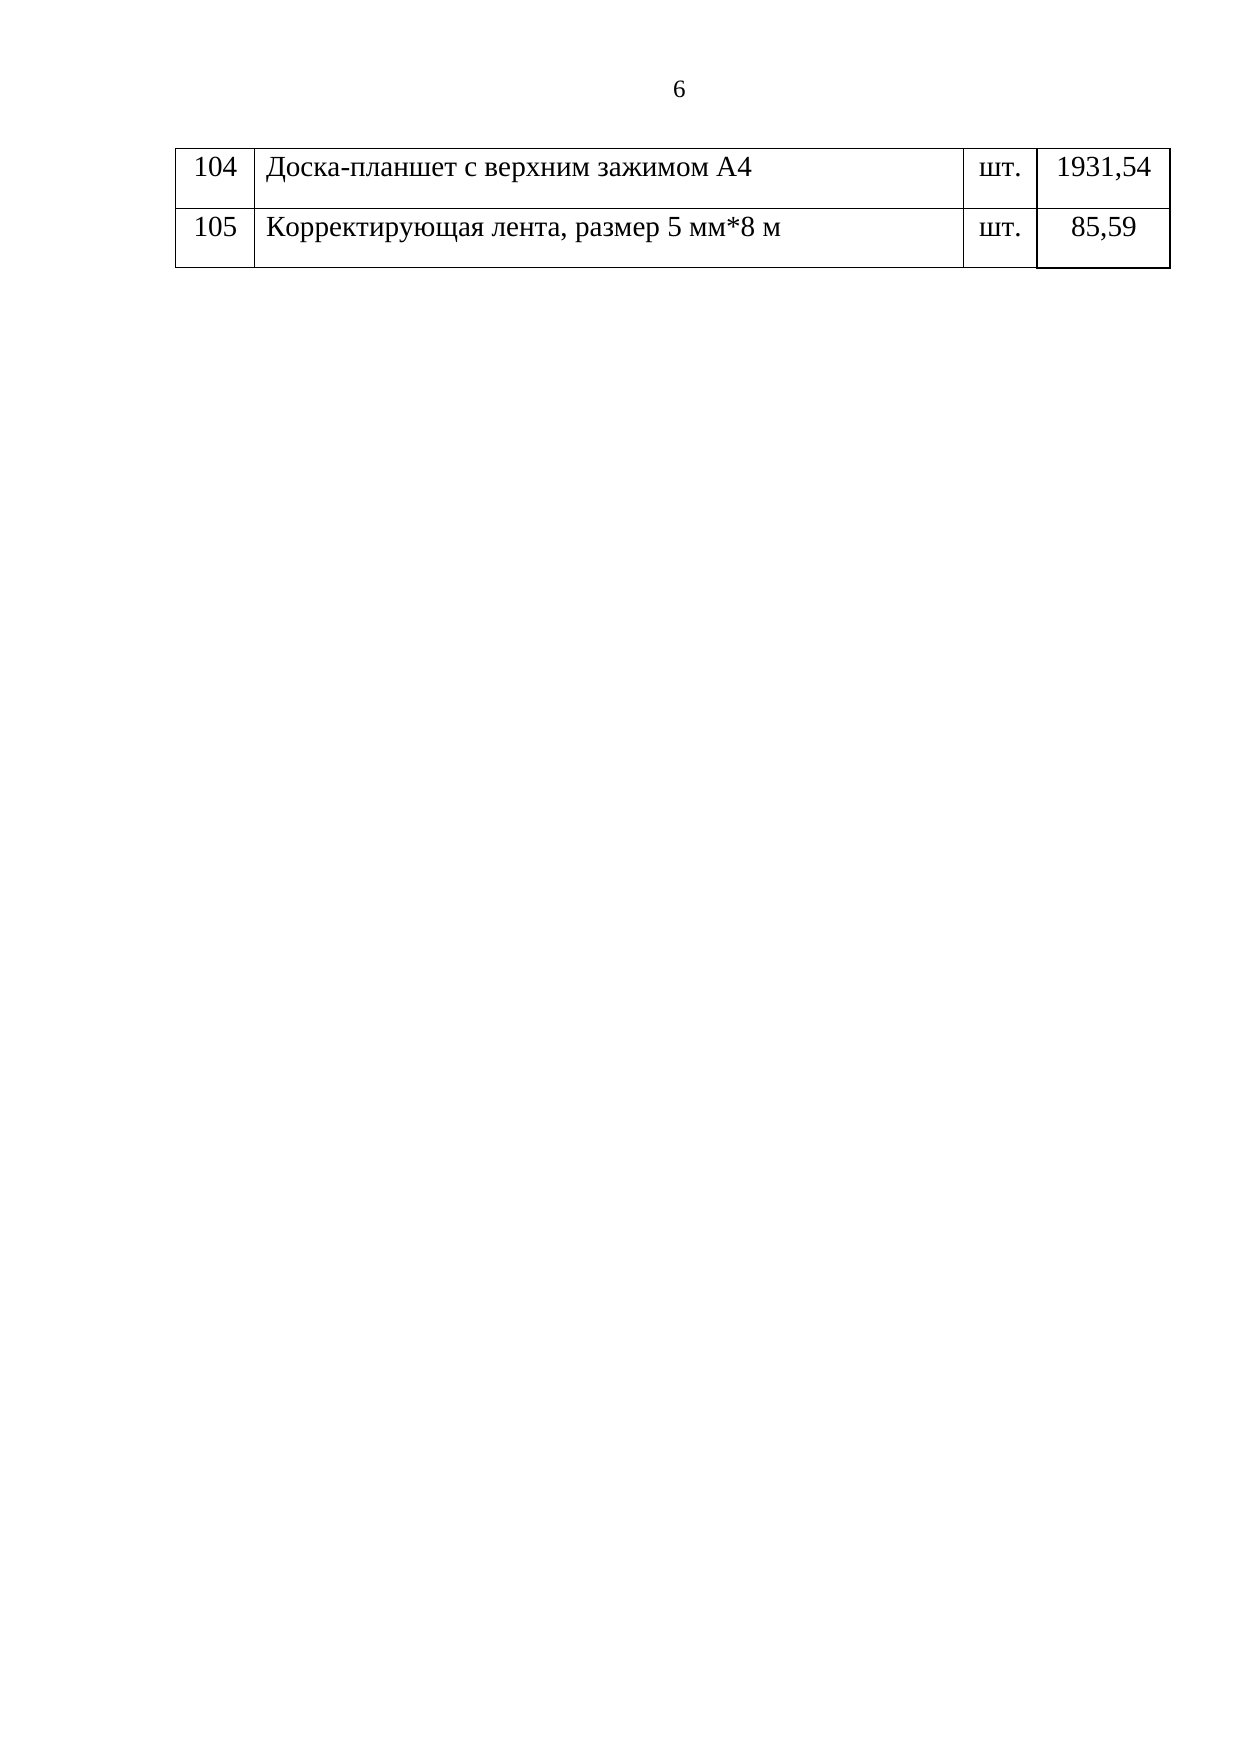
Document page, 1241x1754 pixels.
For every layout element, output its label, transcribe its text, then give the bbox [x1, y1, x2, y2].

table_cell Доска-планшет с верхним зажимом А4 [255, 149, 963, 207]
table_cell шт. [964, 149, 1036, 207]
table_cell 1931,54 [1038, 149, 1169, 207]
table_cell 105 [176, 209, 254, 267]
table_cell шт. [964, 209, 1036, 267]
table_cell 85,59 [1038, 209, 1169, 267]
table_cell Корректирующая лента, размер 5 мм*8 м [255, 209, 963, 267]
table_cell 104 [176, 149, 254, 207]
